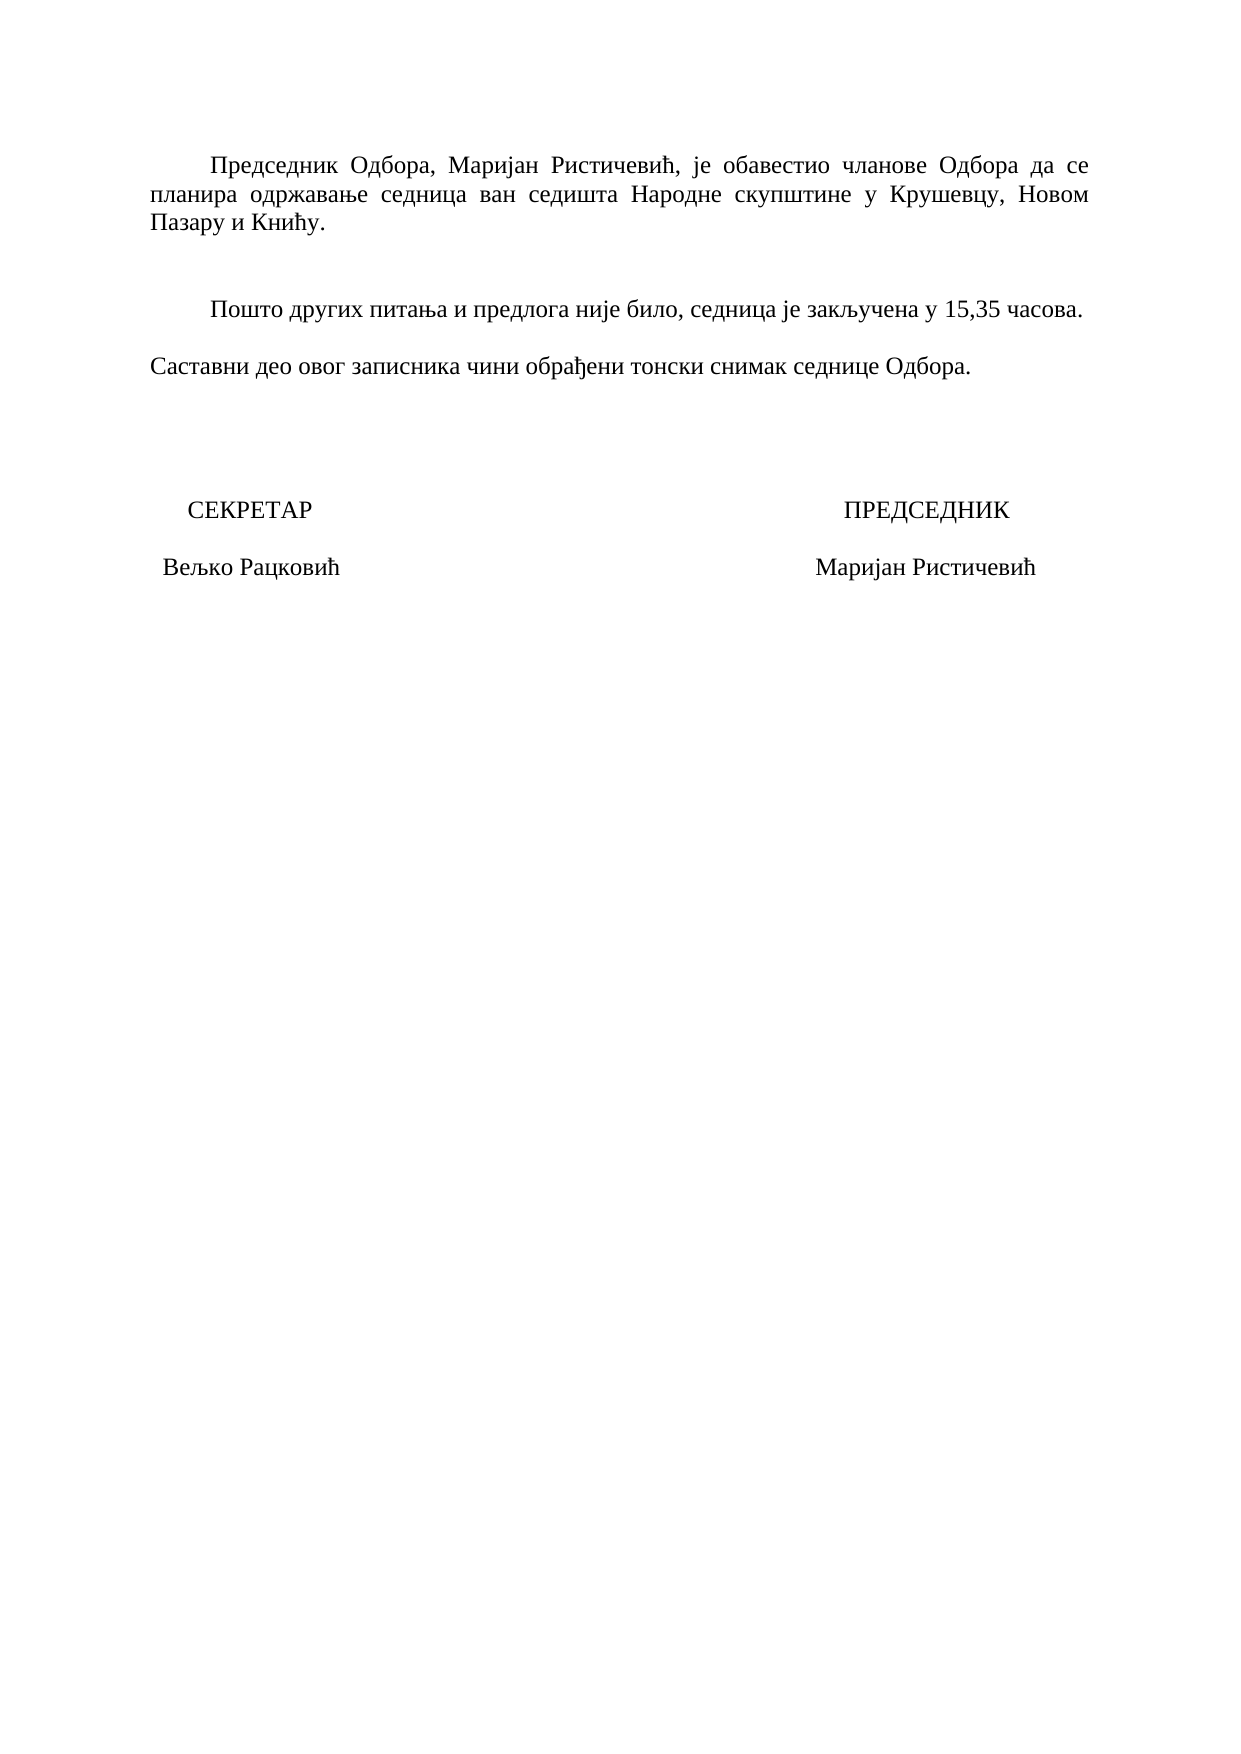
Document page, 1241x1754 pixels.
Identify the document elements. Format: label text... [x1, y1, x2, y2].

text Пошто других питања и предлога није било, седница је закључена у 15,35 часова. [150, 294, 1090, 322]
text Председник Одбора, Маријан Ристичевић, је обавестио чланове Одбора да се планира одржавање седница ван седишта Народне скупштине у Крушевцу, Новом Пазару и Книћу. [150, 150, 1090, 236]
text Саставни део овог записника чини обрађени тонски снимак седнице Одбора. [150, 351, 1090, 380]
text СЕКРЕТАР ПРЕДСЕДНИК [150, 495, 1090, 524]
text Вељко Рацковић Маријан Ристичевић [150, 552, 1090, 581]
